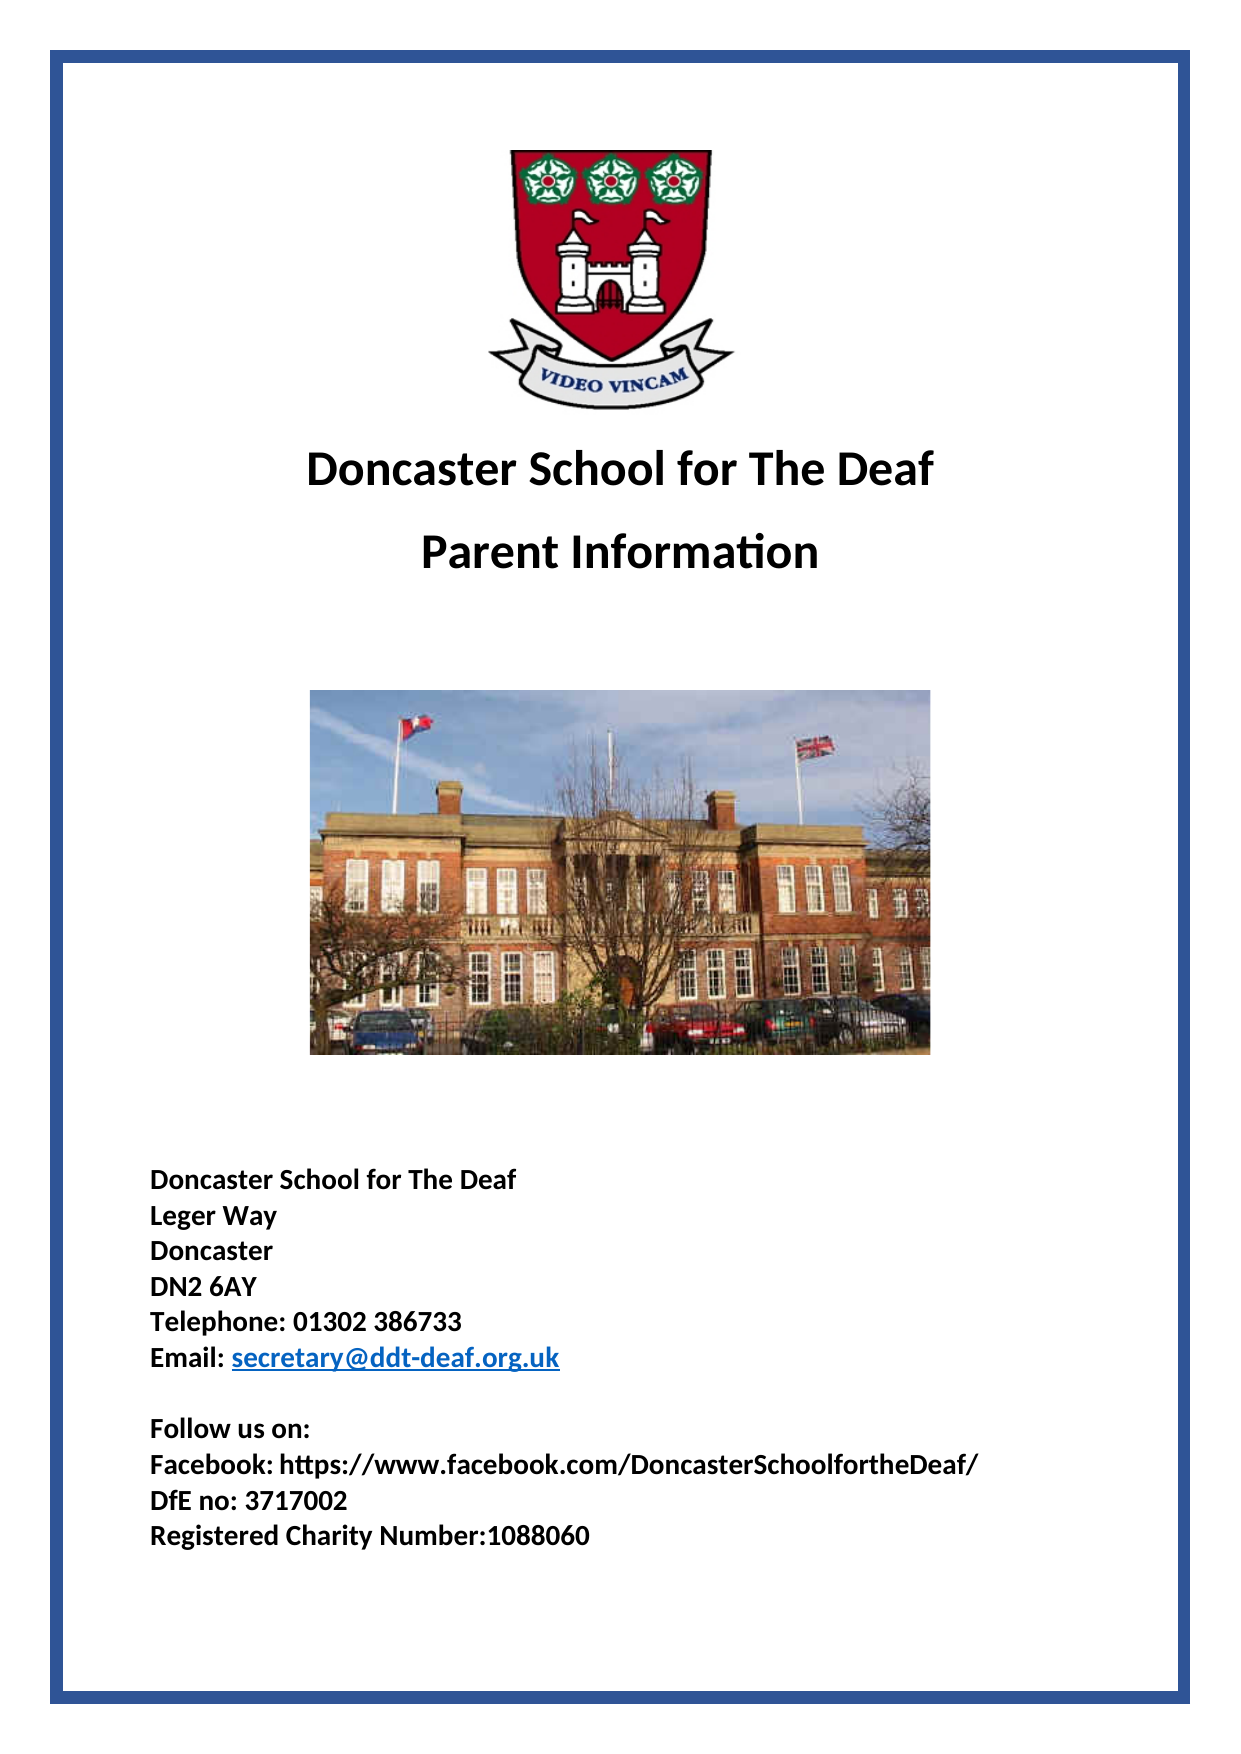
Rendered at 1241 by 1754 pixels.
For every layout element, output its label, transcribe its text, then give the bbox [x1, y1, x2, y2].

text Doncaster School for The Deaf [150, 1161, 1090, 1197]
text Facebook: https://www.facebook.com/DoncasterSchoolfortheDeaf/ [150, 1446, 1090, 1482]
text Registered Charity Number:1088060 [150, 1517, 1090, 1553]
text Email: secretary@ddt-deaf.org.uk [150, 1339, 1090, 1375]
text Telephone: 01302 386733 [150, 1303, 1090, 1339]
picture [488, 150, 752, 419]
text DN2 6AY [150, 1268, 1090, 1303]
text Leger Way [150, 1197, 1090, 1232]
text Follow us on: [150, 1410, 1090, 1446]
text Doncaster [150, 1232, 1090, 1268]
text Doncaster School for The Deaf [150, 437, 1090, 498]
text Parent Information [150, 520, 1090, 581]
text DfE no: 3717002 [150, 1482, 1090, 1517]
picture [309, 690, 931, 1055]
